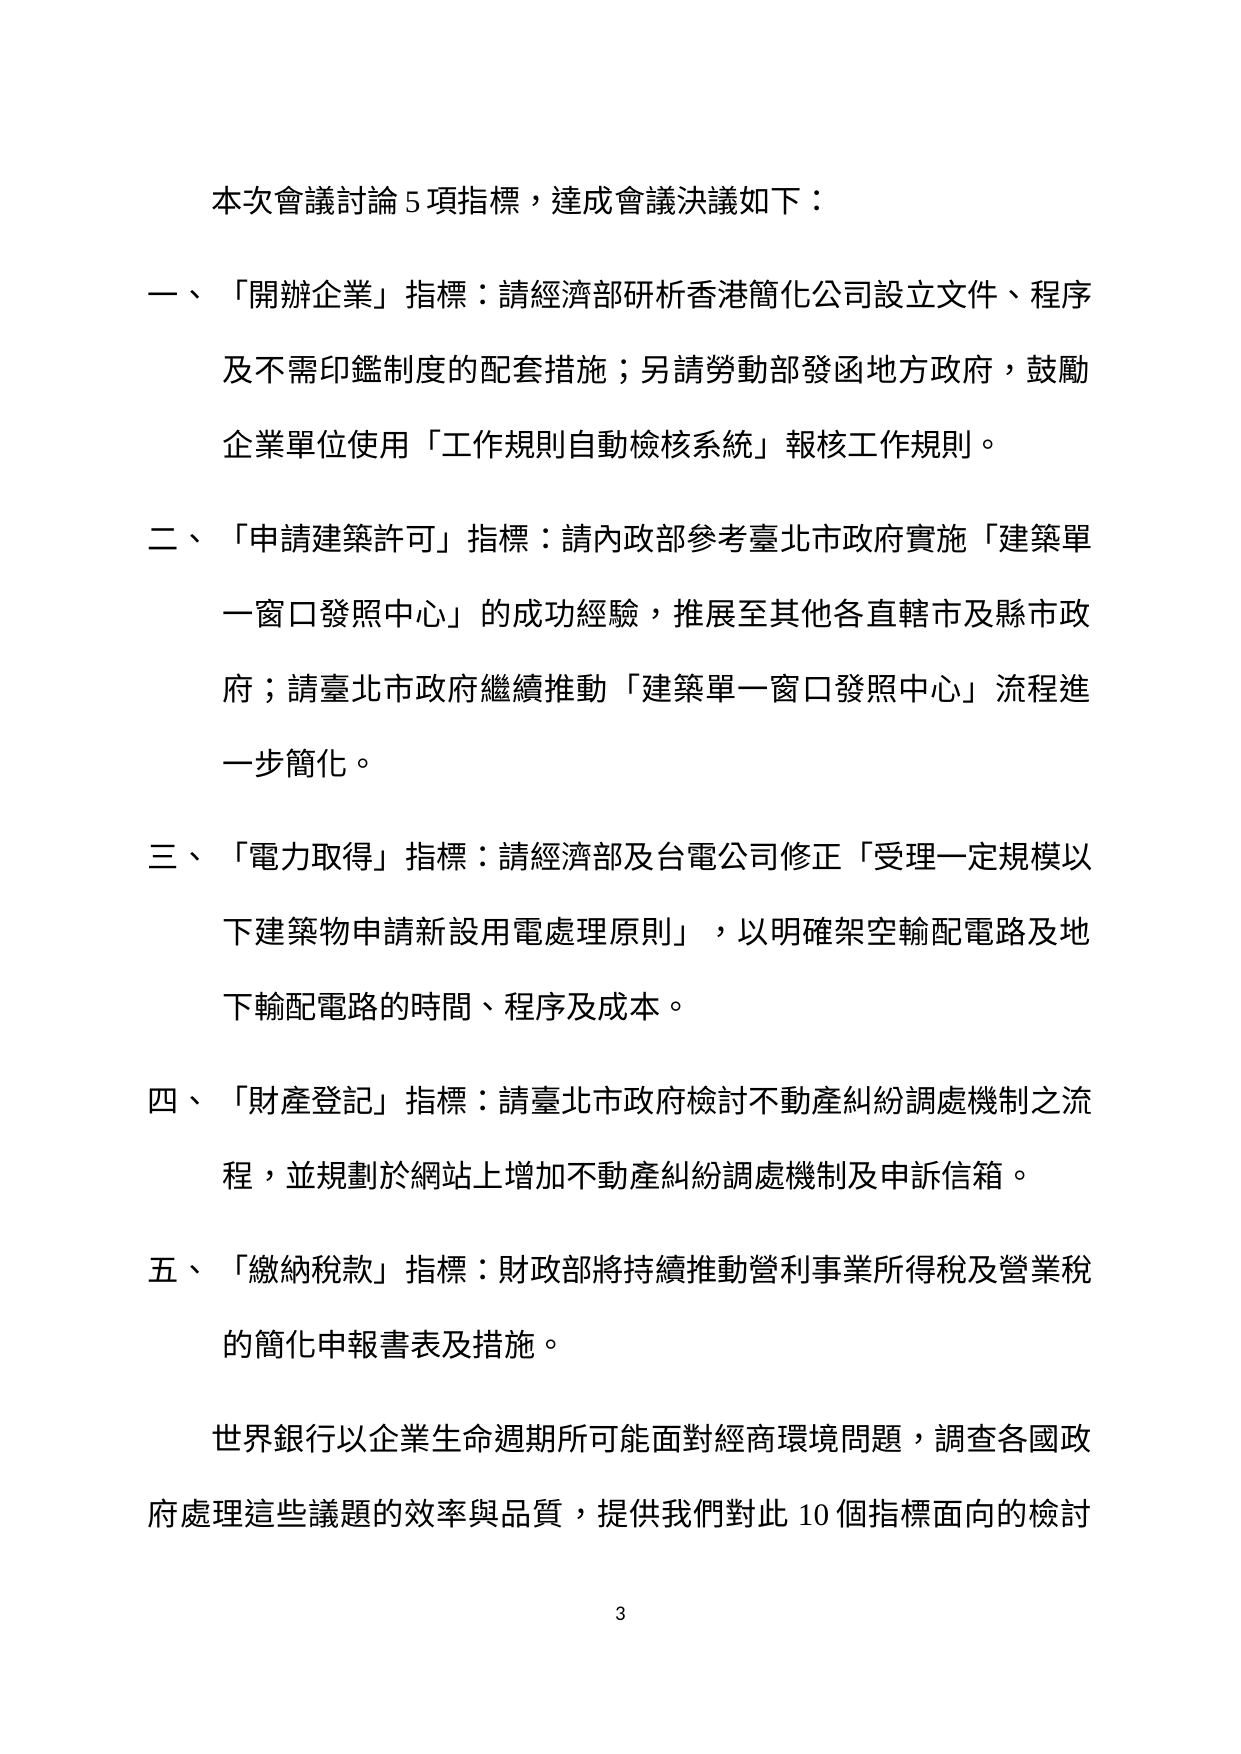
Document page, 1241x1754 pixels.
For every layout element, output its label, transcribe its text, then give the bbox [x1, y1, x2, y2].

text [148, 1399, 1092, 1549]
list 「繳納稅款」指標：財政部將持續推動營利事業所得稅及營業稅的簡化申報書表及措施。 [148, 1230, 1092, 1380]
text 本次會議討論5項指標，達成會議決議如下： [148, 161, 1092, 236]
list 「開辦企業」指標：請經濟部研析香港簡化公司設立文件、程序及不需印鑑制度的配套措施；另請勞動部發函地方政府，鼓勵企業單位使用「工作規則自動檢核系統」報核工作規則。 [148, 255, 1092, 480]
list 「財產登記」指標：請臺北市政府檢討不動產糾紛調處機制之流程，並規劃於網站上增加不動產糾紛調處機制及申訴信箱。 [148, 1061, 1092, 1211]
list 「申請建築許可」指標：請內政部參考臺北市政府實施「建築單一窗口發照中心」的成功經驗，推展至其他各直轄市及縣市政府；請臺北市政府繼續推動「建築單一窗口發照中心」流程進一步簡化。 [148, 499, 1092, 799]
list 「電力取得」指標：請經濟部及台電公司修正「受理一定規模以下建築物申請新設用電處理原則」，以明確架空輸配電路及地下輸配電路的時間、程序及成本。 [148, 817, 1092, 1042]
